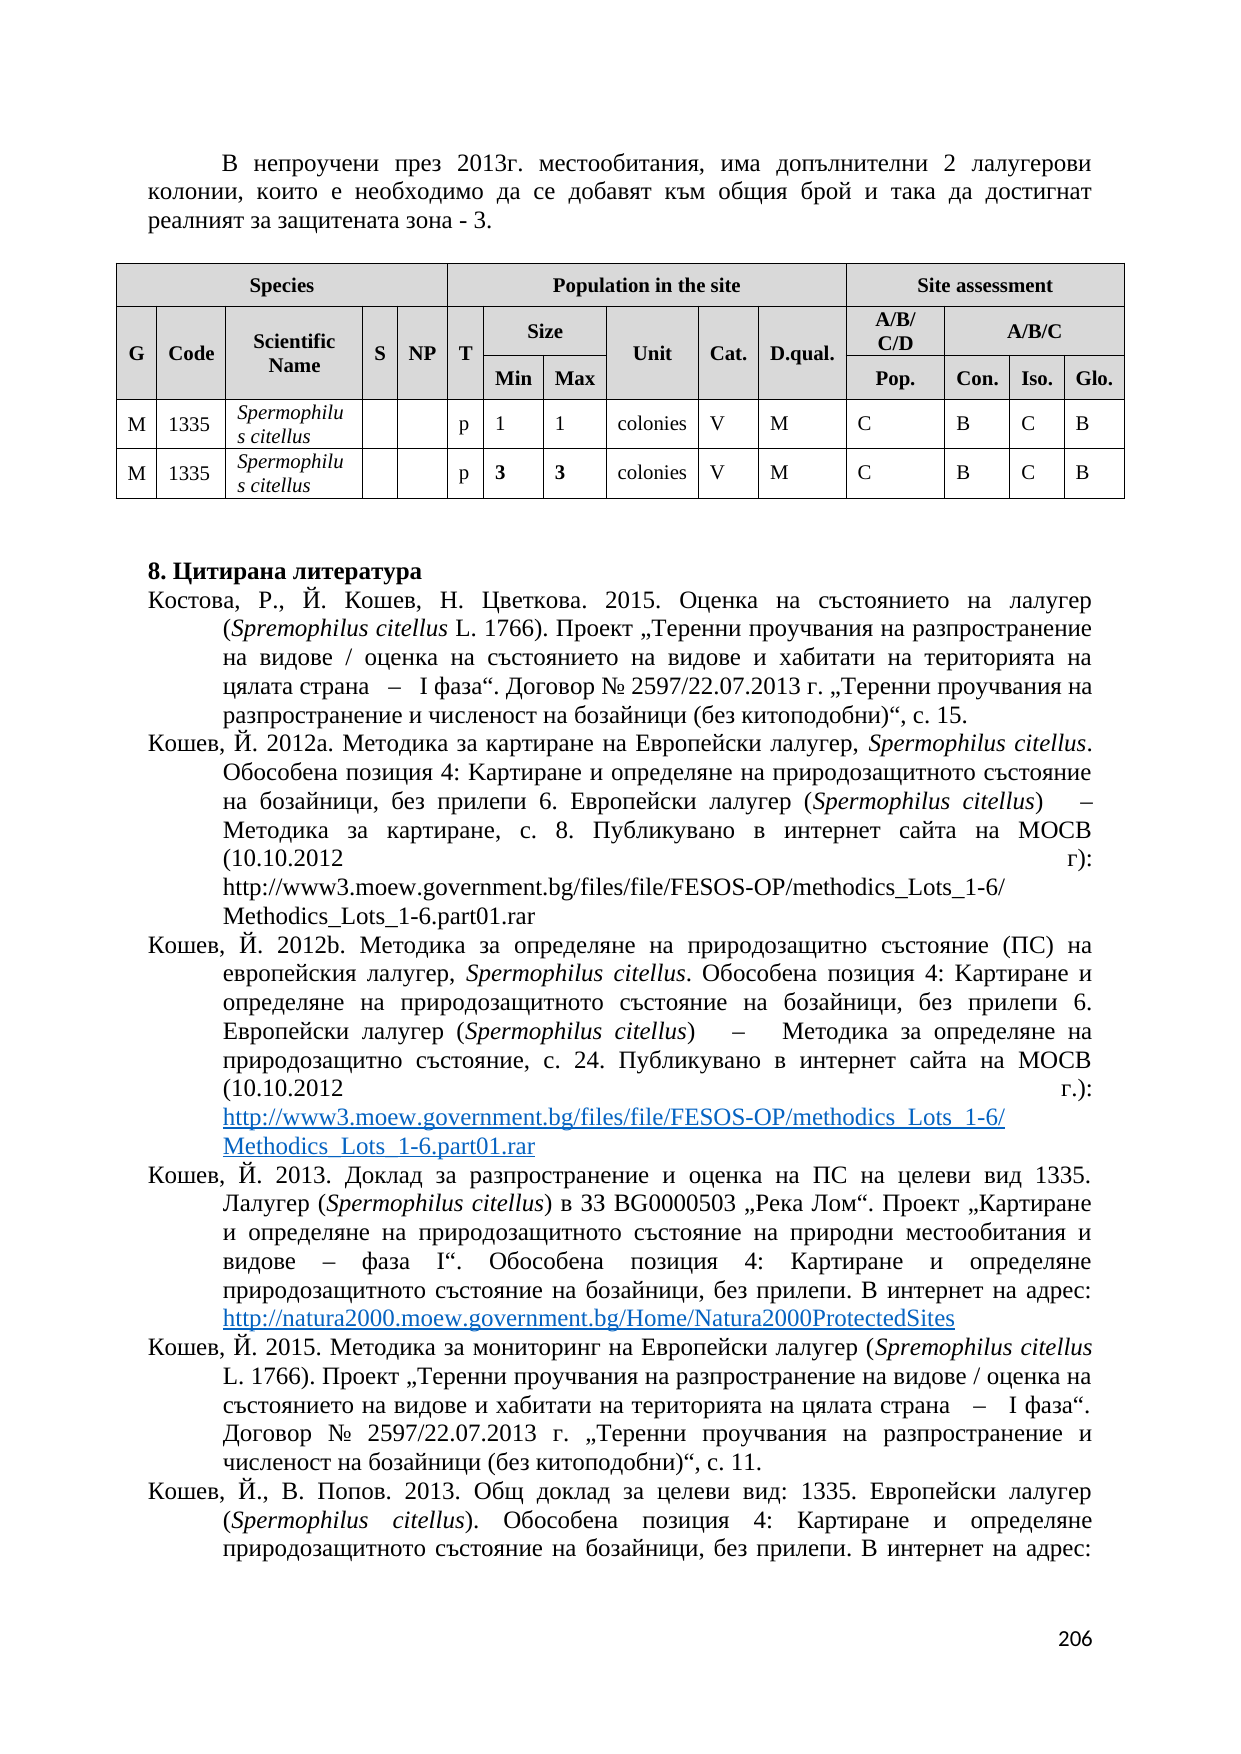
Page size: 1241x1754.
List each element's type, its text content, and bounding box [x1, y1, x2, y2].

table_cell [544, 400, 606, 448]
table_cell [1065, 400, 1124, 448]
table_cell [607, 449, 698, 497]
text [148, 1476, 1093, 1562]
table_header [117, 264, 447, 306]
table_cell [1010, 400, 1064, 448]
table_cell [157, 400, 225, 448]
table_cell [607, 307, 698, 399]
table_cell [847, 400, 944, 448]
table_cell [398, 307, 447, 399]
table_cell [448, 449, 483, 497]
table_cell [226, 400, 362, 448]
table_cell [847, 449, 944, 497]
text 8. Цитирана литература [148, 556, 1093, 585]
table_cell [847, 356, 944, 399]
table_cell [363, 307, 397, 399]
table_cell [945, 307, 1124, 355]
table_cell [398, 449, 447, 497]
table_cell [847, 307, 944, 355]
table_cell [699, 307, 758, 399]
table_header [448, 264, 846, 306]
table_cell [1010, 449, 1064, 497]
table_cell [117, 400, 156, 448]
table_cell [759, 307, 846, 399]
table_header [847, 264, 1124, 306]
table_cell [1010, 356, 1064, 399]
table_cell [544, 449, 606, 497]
text Кошев, Й. 2015. Методика за мониторинг на Европейски лалугер (Spremophilus citellus L. 1766). Проект „Теренни проучвания на разпространение на видове / оценка на състоянието на видове и хабитати на територията на цялата страна – I фаза“. Договор № 2597/22.07.2013 г. „Теренни проучвания на разпространение и численост на бозайници (без китоподобни)“, с. 11. [148, 1332, 1093, 1476]
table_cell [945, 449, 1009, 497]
text Кошев, Й. 2012a. Методика за картиране на Европейски лалугер, Spermophilus citellus. Обособена позиция 4: Kартиране и определяне на природозащитното състояние на бозайници, без прилепи 6. Европейски лалугер (Spermophilus citellus) – Методика за картиране, с. 8. Публикувано в интернет сайта на МОСВ (10.10.2012 г): http://www3.moew.government.bg/files/file/FESOS-OP/methodics_Lots_1-6/Methodics_Lots_1-6.part01.rar [148, 728, 1093, 930]
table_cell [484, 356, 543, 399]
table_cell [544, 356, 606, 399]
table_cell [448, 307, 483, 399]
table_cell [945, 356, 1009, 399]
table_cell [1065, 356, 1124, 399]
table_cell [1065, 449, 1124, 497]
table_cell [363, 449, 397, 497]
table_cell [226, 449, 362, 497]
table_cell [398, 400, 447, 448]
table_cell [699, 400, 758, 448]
text Костова, Р., Й. Кошев, Н. Цветкова. 2015. Оценка на състоянието на лалугер (Spremophilus citellus L. 1766). Проект „Теренни проучвания на разпространение на видове / оценка на състоянието на видове и хабитати на територията на цялата страна – I фаза“. Договор № 2597/22.07.2013 г. „Теренни проучвания на разпространение и численост на бозайници (без китоподобни)“, с. 15. [148, 585, 1093, 728]
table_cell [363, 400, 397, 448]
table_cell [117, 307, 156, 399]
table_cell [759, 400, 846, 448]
text В непроучени през 2013г. местообитания, има допълнителни 2 лалугерови колонии, които е необходимо да се добавят към общия брой и така да достигнат реалният за защитената зона - 3. [148, 148, 1093, 234]
text Кошев, Й. 2013. Доклад за разпространение и оценка на ПС на целеви вид 1335. Лалугер (Spermophilus citellus) в ЗЗ BG0000503 „Река Лом“. Проект „Картиране и определяне на природозащитното състояние на природни местообитания и видове – фаза І“. Обособена позиция 4: Картиране и определяне природозащитното състояние на бозайници, без прилепи. В интернет на адрес: http://natura2000.moew.government.bg/Home/Natura2000ProtectedSites [148, 1160, 1093, 1332]
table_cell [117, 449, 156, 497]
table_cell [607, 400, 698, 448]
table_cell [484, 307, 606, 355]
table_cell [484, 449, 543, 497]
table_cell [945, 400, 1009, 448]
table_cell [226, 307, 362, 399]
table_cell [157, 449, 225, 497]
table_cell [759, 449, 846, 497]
text Кошев, Й. 2012b. Методика за определяне на природозащитно състояние (ПС) на европейския лалугер, Spermophilus citellus. Обособена позиция 4: Kартиране и определяне на природозащитното състояние на бозайници, без прилепи 6. Европейски лалугер (Spermophilus citellus) – Методика за определяне на природозащитно състояние, с. 24. Публикувано в интернет сайта на МОСВ (10.10.2012 г.): http://www3.moew.government.bg/files/file/FESOS-OP/methodics_Lots_1-6/Methodics_Lots_1-6.part01.rar [148, 930, 1093, 1160]
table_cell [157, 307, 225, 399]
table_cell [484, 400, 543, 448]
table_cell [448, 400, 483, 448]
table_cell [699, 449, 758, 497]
